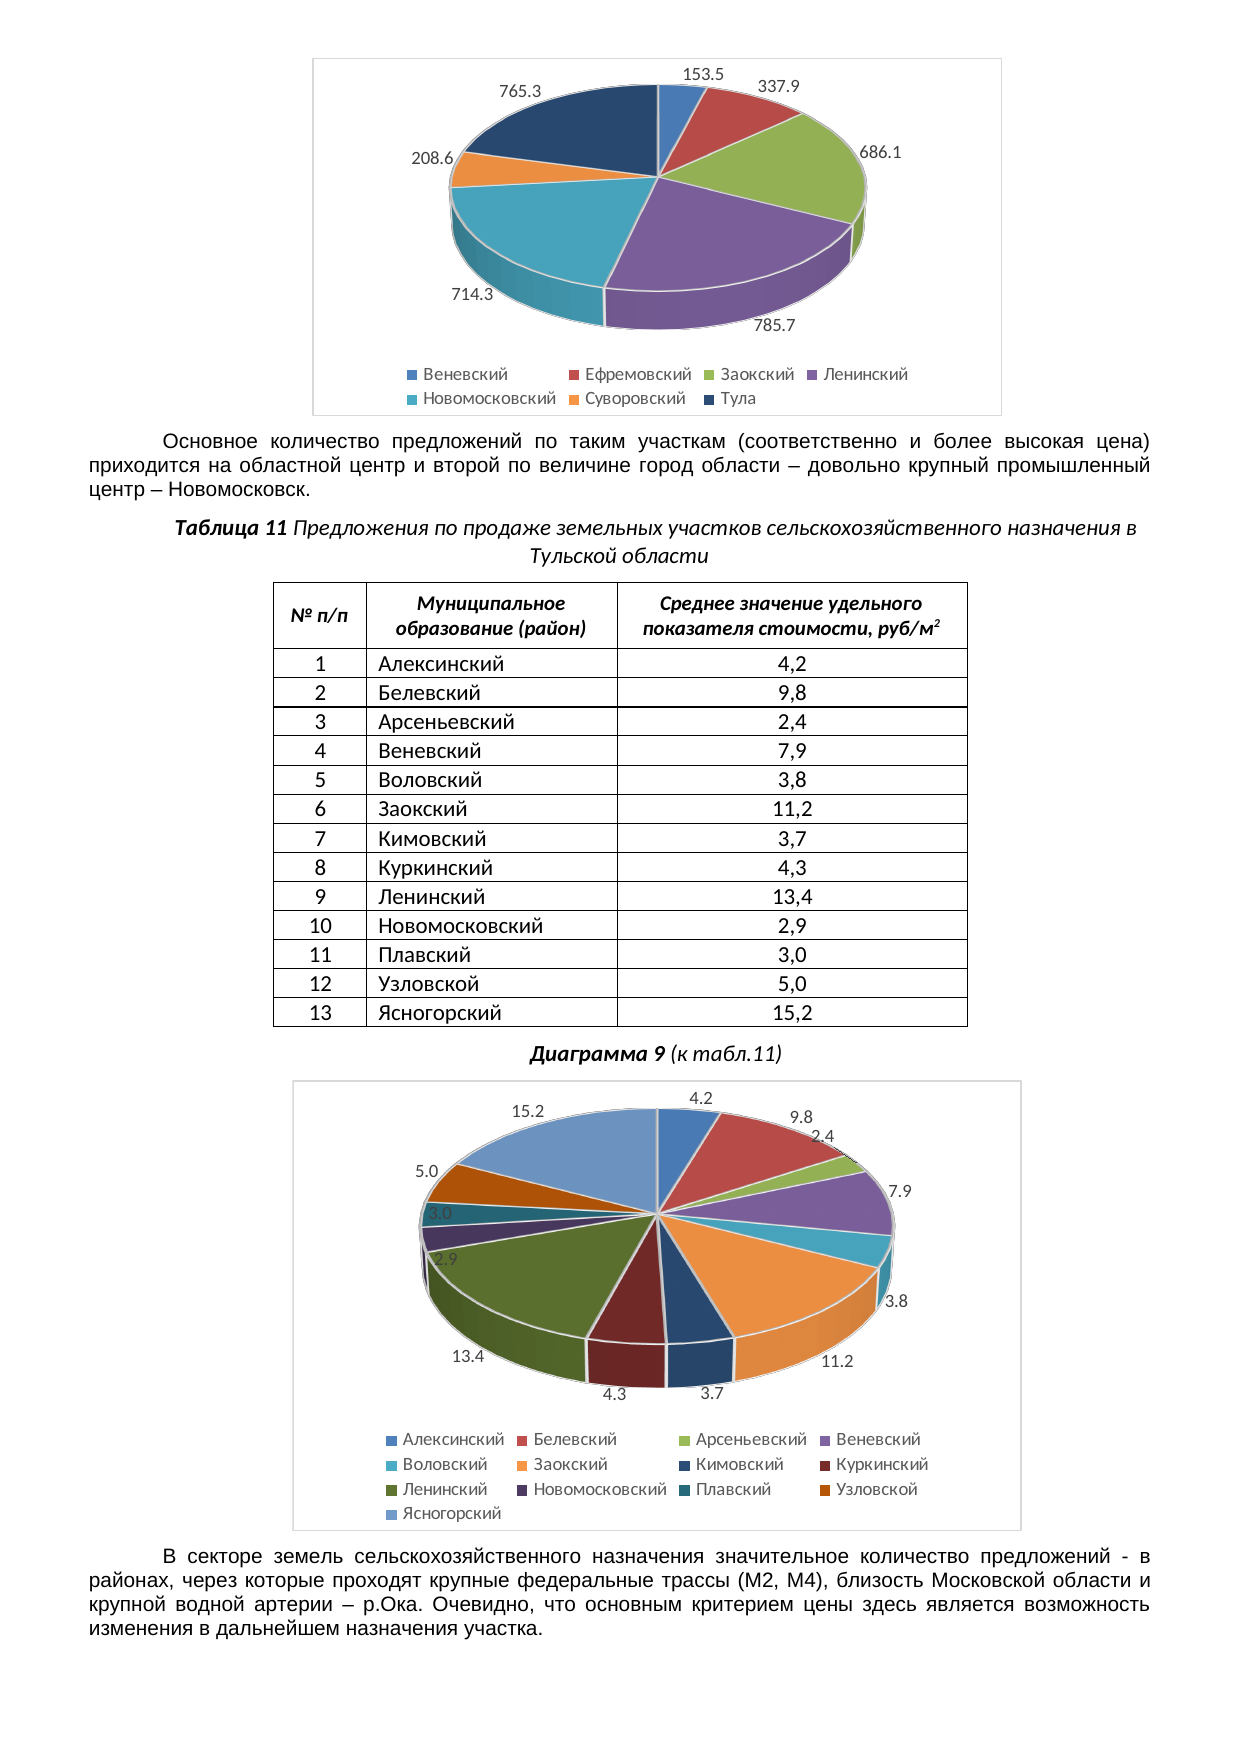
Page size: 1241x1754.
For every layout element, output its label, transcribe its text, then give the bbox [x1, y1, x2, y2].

table_cell 7,9 [618, 736, 967, 764]
table_cell Алексинский [367, 649, 617, 677]
table_cell 4,2 [618, 649, 967, 677]
table_cell 4,3 [618, 853, 967, 881]
table_cell Ленинский [367, 882, 617, 910]
table_cell 15,2 [618, 998, 967, 1026]
table_header Среднее значение удельного показателя стоимости, руб/м2 [618, 583, 967, 648]
table_cell Кимовский [367, 824, 617, 852]
table_cell 8 [274, 853, 366, 881]
table_cell 12 [274, 969, 366, 997]
table_cell 5 [274, 766, 366, 793]
table_cell 9,8 [618, 678, 967, 706]
text Диаграмма 9 (к табл.11) [89, 1039, 1152, 1068]
table_header № п/п [274, 583, 366, 648]
table_cell Ясногорский [367, 998, 617, 1026]
table_cell 6 [274, 795, 366, 823]
table_cell Узловской [367, 969, 617, 997]
table_cell Куркинский [367, 853, 617, 881]
table_cell 1 [274, 649, 366, 677]
table_cell 7 [274, 824, 366, 852]
table_cell Белевский [367, 678, 617, 706]
table_cell 4 [274, 736, 366, 764]
table_cell 9 [274, 882, 366, 910]
table_cell 2 [274, 678, 366, 706]
table_cell Плавский [367, 940, 617, 968]
table_cell 5,0 [618, 969, 967, 997]
table_cell Арсеньевский [367, 708, 617, 735]
table_cell Веневский [367, 736, 617, 764]
table_cell 3,7 [618, 824, 967, 852]
table_cell 13,4 [618, 882, 967, 910]
table_cell 3 [274, 708, 366, 735]
table_cell Новомосковский [367, 911, 617, 939]
text Таблица 11 Предложения по продаже земельных участков сельскохозяйственного назначения в Тульской области [89, 513, 1152, 569]
table_cell Заокский [367, 795, 617, 823]
table_header Муниципальное образование (район) [367, 583, 617, 648]
table_cell Воловский [367, 766, 617, 793]
table_cell 11 [274, 940, 366, 968]
text Основное количество предложений по таким участкам (соответственно и более высокая цена) приходится на областной центр и второй по величине город области – довольно крупный промышленный центр – Новомосковск. [89, 429, 1152, 501]
table_cell 11,2 [618, 795, 967, 823]
table_cell 2,4 [618, 708, 967, 735]
table_cell 13 [274, 998, 366, 1026]
table_cell 10 [274, 911, 366, 939]
table_cell 3,0 [618, 940, 967, 968]
table_cell 3,8 [618, 766, 967, 793]
text В секторе земель сельскохозяйственного назначения значительное количество предложений - в районах, через которые проходят крупные федеральные трассы (М2, М4), близость Московской области и крупной водной артерии – р.Ока. Очевидно, что основным критерием цены здесь является возможность изменения в дальнейшем назначения участка. [89, 1544, 1152, 1640]
table_cell 2,9 [618, 911, 967, 939]
